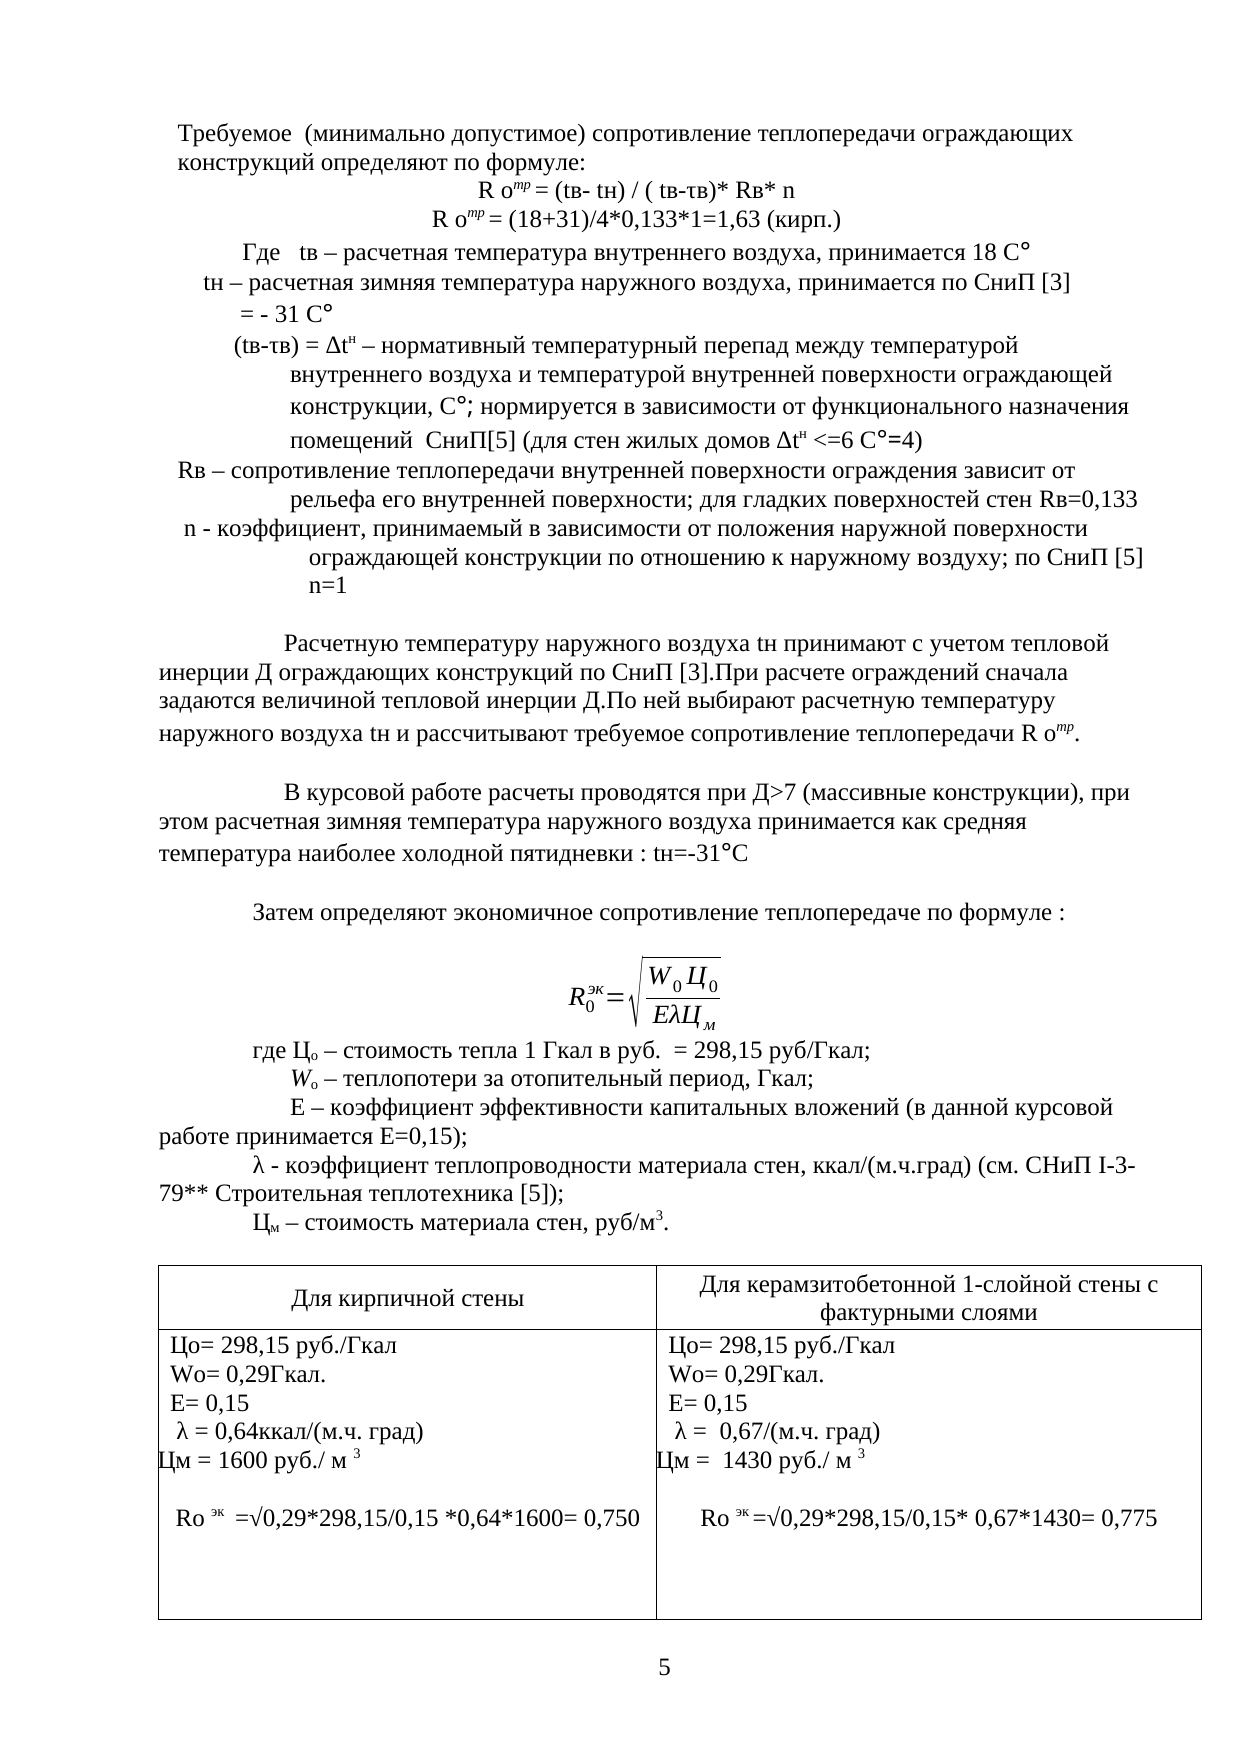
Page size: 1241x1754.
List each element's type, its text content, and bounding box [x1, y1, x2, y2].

text Цм – стоимость материала стен, руб/м3. [158, 1207, 1152, 1236]
text Rв – сопротивление теплопередачи внутренней поверхности ограждения зависит от рельефа его внутренней поверхности; для гладких поверхностей стен Rв=0,133 [177, 456, 1152, 513]
table_header Для кирпичной стены [159, 1266, 656, 1329]
text Затем определяют экономичное сопротивление теплопередаче по формуле : [158, 897, 1152, 926]
table_cell Цо= 298,15 руб./Гкал Wо= 0,29Гкал. Е= 0,15 λ = 0,64ккал/(м.ч. град) Цм = 1600 руб./ м 3 Rо эк =√0,29*298,15/0,15 *0,64*1600= 0,750 [159, 1330, 656, 1619]
text (tв-τв) = ∆tн – нормативный температурный перепад между температурой внутреннего воздуха и температурой внутренней поверхности ограждающей конструкции, С°; нормируется в зависимости от функционального назначения помещений СниП[5] (для стен жилых домов ∆tн <=6 С°=4) [158, 330, 1152, 456]
text R отр = (tв- tн) / ( tв-τв)* Rв* n [121, 176, 1152, 204]
text где Цо – стоимость тепла 1 Гкал в руб. = 298,15 руб/Гкал; [158, 1035, 1152, 1063]
text Е – коэффициент эффективности капитальных вложений (в данной курсовой работе принимается Е=0,15); [158, 1092, 1152, 1150]
table_header Для керамзитобетонной 1-слойной стены с фактурными слоями [657, 1266, 1201, 1329]
text = - 31 С° [177, 296, 1152, 330]
text tн – расчетная зимняя температура наружного воздуха, принимается по СниП [3] [177, 267, 1152, 296]
text В курсовой работе расчеты проводятся при Д>7 (массивные конструкции), при этом расчетная зимняя температура наружного воздуха принимается как средняя температура наиболее холодной пятидневки : tн=-31°С [158, 777, 1152, 869]
text R отр = (18+31)/4*0,133*1=1,63 (кирп.) [121, 204, 1152, 233]
text Wo – теплопотери за отопительный период, Гкал; [158, 1063, 1152, 1092]
text λ - коэффициент теплопроводности материала стен, ккал/(м.ч.град) (см. СНиП I-3-79** Строительная теплотехника [5]); [158, 1150, 1152, 1207]
text n - коэффициент, принимаемый в зависимости от положения наружной поверхности ограждающей конструкции по отношению к наружному воздуху; по СниП [5] n=1 [177, 513, 1152, 599]
text Где tв – расчетная температура внутреннего воздуха, принимается 18 С° [121, 233, 1152, 267]
subtitle Расчетную температуру наружного воздуха tн принимают с учетом тепловой инерции Д ограждающих конструкций по СниП [3].При расчете ограждений сначала задаются величиной тепловой инерции Д.По ней выбирают расчетную температуру наружного воздуха tн и рассчитывают требуемое сопротивление теплопередачи R отр. [158, 628, 1152, 748]
text Требуемое (минимально допустимое) сопротивление теплопередачи ограждающих конструкций определяют по формуле: [177, 118, 1152, 176]
table_cell Цо= 298,15 руб./Гкал Wо= 0,29Гкал. Е= 0,15 λ = 0,67/(м.ч. град) Цм = 1430 руб./ м 3 Rо эк =√0,29*298,15/0,15* 0,67*1430= 0,775 [657, 1330, 1201, 1619]
